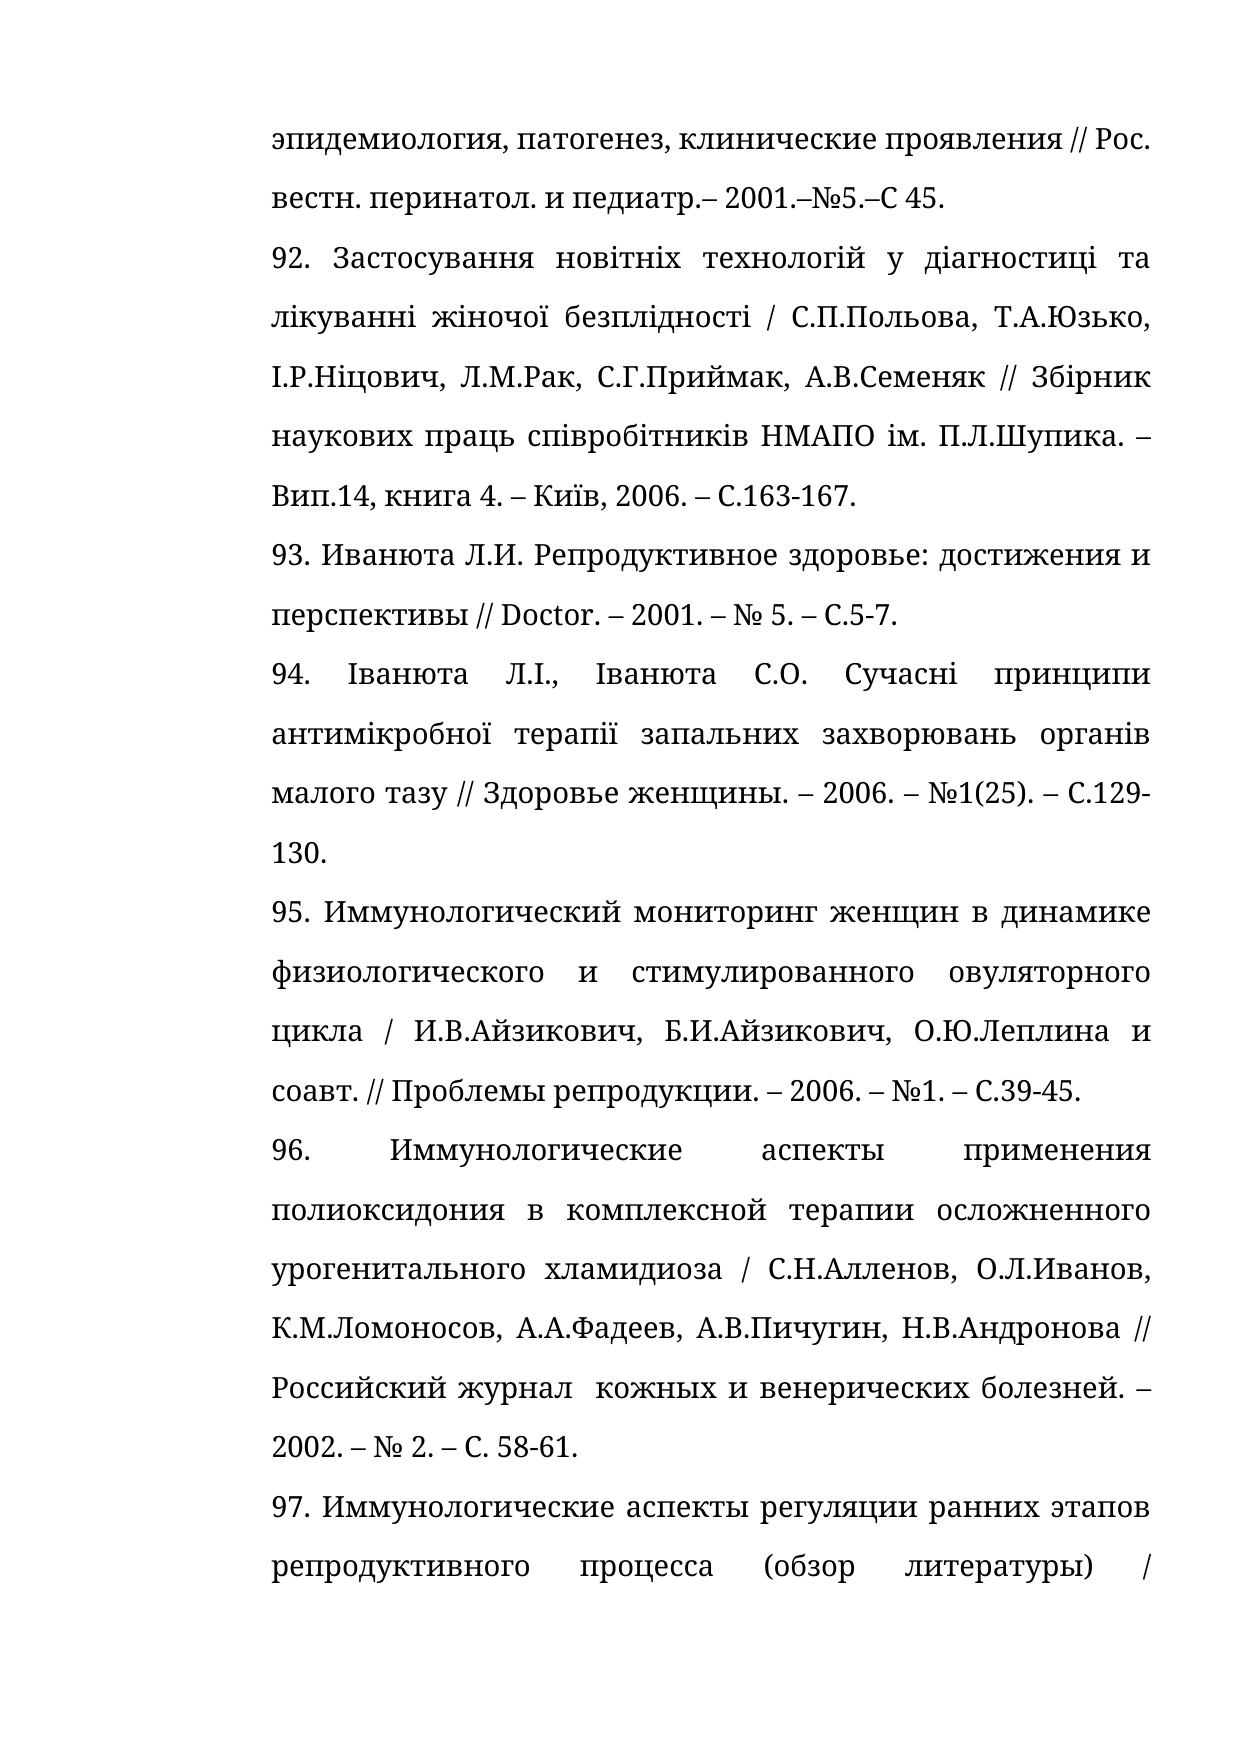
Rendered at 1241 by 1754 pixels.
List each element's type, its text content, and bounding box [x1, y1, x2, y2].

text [271, 118, 1152, 217]
text 92. Застосування новітніх технологій у діагностиці та лікуванні жіночої безплідності / С.П.Польова, Т.А.Юзько, І.Р.Ніцович, Л.М.Рак, С.Г.Приймак, А.В.Семеняк // Збірник наукових праць співробітників НМАПО ім. П.Л.Шупика. – Вип.14, книга 4. – Київ, 2006. – С.163-167. [271, 237, 1152, 515]
text 96. Иммунологические аспекты применения полиоксидония в комплексной терапии осложненного урогенитального хламидиоза / С.Н.Алленов, О.Л.Иванов, К.М.Ломоносов, А.А.Фадеев, А.В.Пичугин, Н.В.Андронова // Российский журнал кожных и венерических болезней. – 2002. – № 2. – С. 58-61. [271, 1129, 1152, 1466]
text 94. Іванюта Л.І., Іванюта С.О. Сучасні принципи антимікробної терапії запальних захворювань органів малого тазу // Здоровье женщины. – 2006. – №1(25). – С.129-130. [271, 653, 1152, 872]
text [271, 1486, 1152, 1585]
text 95. Иммунологический мониторинг женщин в динамике физиологического и стимулированного овуляторного цикла / И.В.Айзикович, Б.И.Айзикович, О.Ю.Леплина и соавт. // Проблемы репродукции. – 2006. – №1. – С.39-45. [271, 891, 1152, 1109]
text 93. Иванюта Л.И. Репродуктивное здоровье: достижения и перспективы // Doctor. – 2001. – № 5. – С.5-7. [271, 534, 1152, 634]
